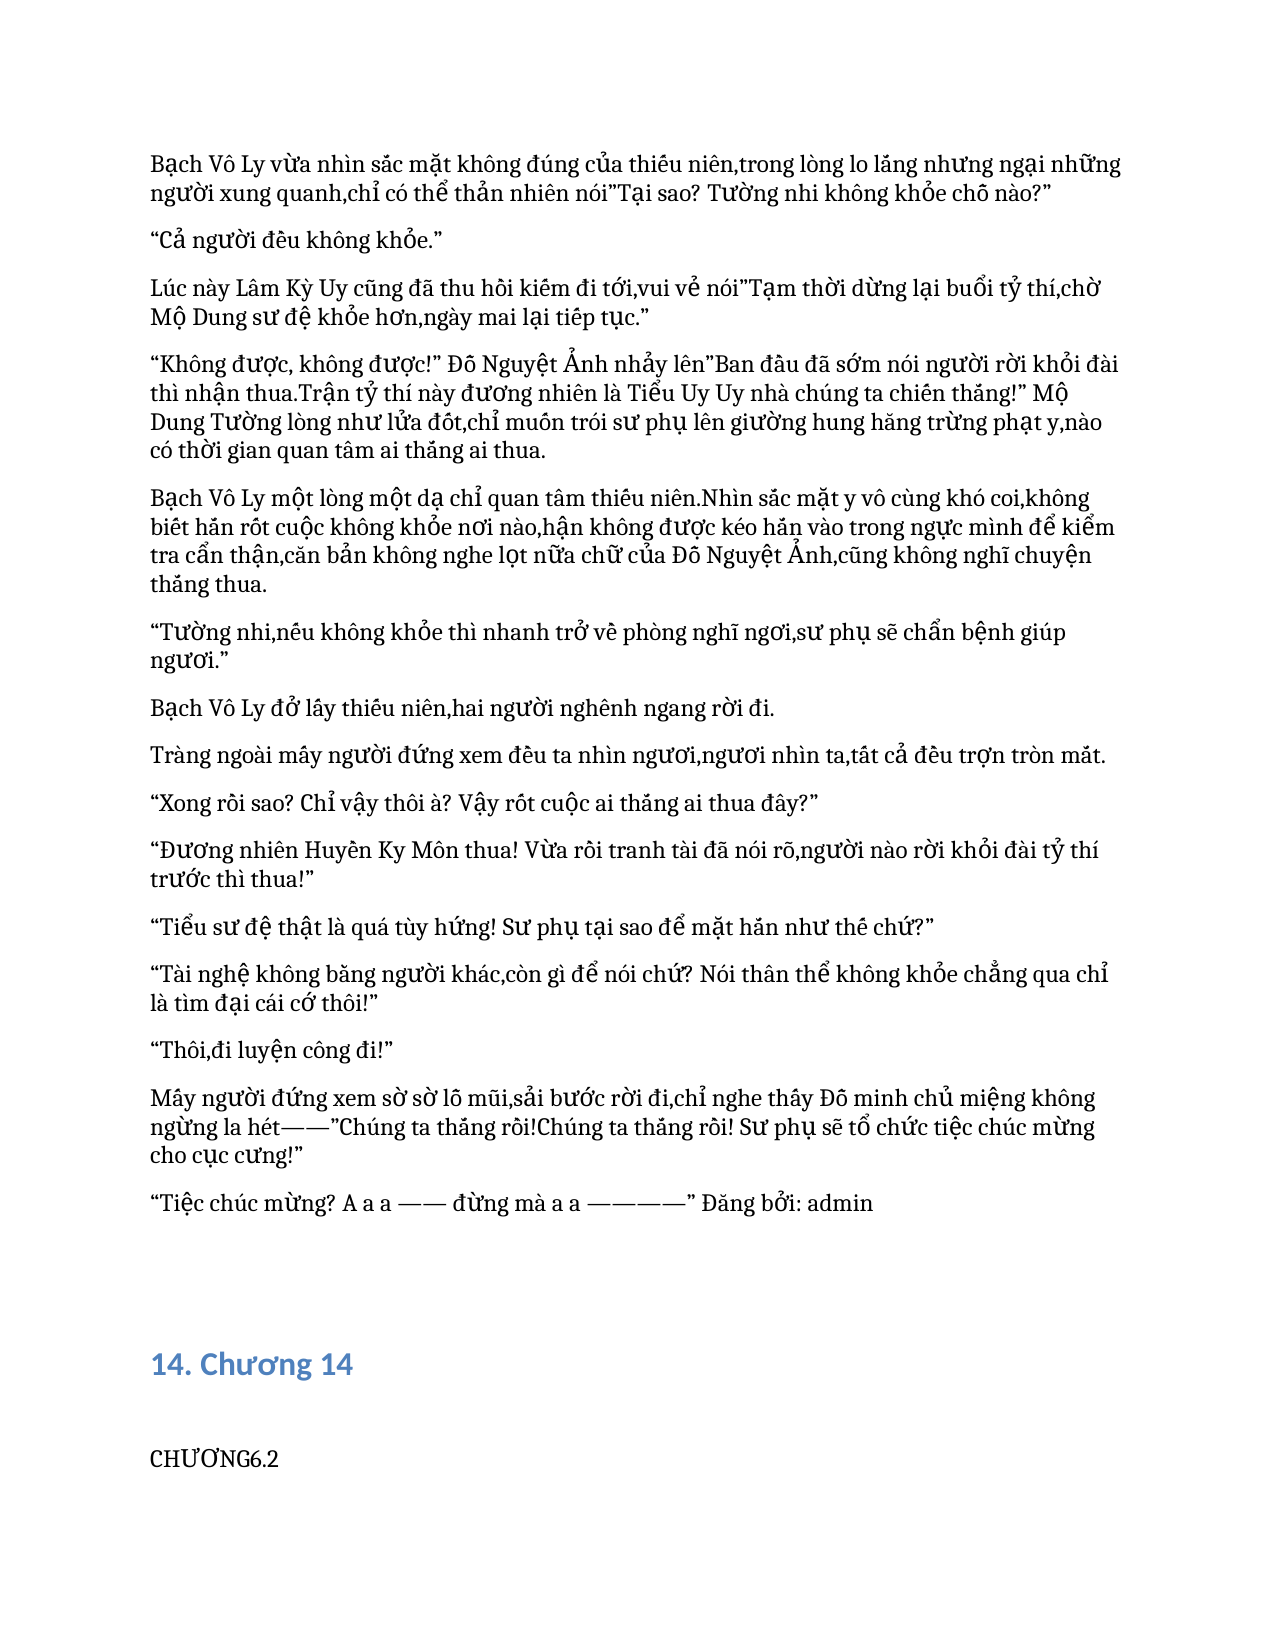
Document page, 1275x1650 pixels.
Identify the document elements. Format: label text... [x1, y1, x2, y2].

text “Tiểu sư đệ thật là quá tùy hứng! Sư phụ tại sao để mặt hắn như thế chứ?” [150, 912, 1125, 941]
text “Thôi,đi luyện công đi!” [150, 1036, 1125, 1065]
text “Không được, không được!” Đỗ Nguyệt Ảnh nhảy lên”Ban đầu đã sớm nói người rời khỏi đài thì nhận thua.Trận tỷ thí này đương nhiên là Tiểu Uy Uy nhà chúng ta chiến thắng!” Mộ Dung Tường lòng như lửa đốt,chỉ muốn trói sư phụ lên giường hung hăng trừng phạt y,nào có thời gian quan tâm ai thắng ai thua. [150, 350, 1125, 465]
text Tràng ngoài mấy người đứng xem đều ta nhìn ngươi,ngươi nhìn ta,tất cả đều trợn tròn mắt. [150, 741, 1125, 770]
text Lúc này Lâm Kỳ Uy cũng đã thu hồi kiếm đi tới,vui vẻ nói”Tạm thời dừng lại buổi tỷ thí,chờ Mộ Dung sư đệ khỏe hơn,ngày mai lại tiếp tục.” [150, 274, 1125, 331]
subtitle 14. Chương 14 [150, 1343, 1125, 1384]
text Mấy người đứng xem sờ sờ lỗ mũi,sải bước rời đi,chỉ nghe thấy Đỗ minh chủ miệng không ngừng la hét——”Chúng ta thắng rồi!Chúng ta thắng rồi! Sư phụ sẽ tổ chức tiệc chúc mừng cho cục cưng!” [150, 1084, 1125, 1170]
text “Xong rồi sao? Chỉ vậy thôi à? Vậy rốt cuộc ai thắng ai thua đây?” [150, 789, 1125, 817]
text Bạch Vô Ly một lòng một dạ chỉ quan tâm thiếu niên.Nhìn sắc mặt y vô cùng khó coi,không biết hắn rốt cuộc không khỏe nơi nào,hận không được kéo hắn vào trong ngực mình để kiểm tra cẩn thận,căn bản không nghe lọt nữa chữ của Đỗ Nguyệt Ảnh,cũng không nghĩ chuyện thắng thua. [150, 484, 1125, 599]
text “Tường nhi,nếu không khỏe thì nhanh trở về phòng nghĩ ngơi,sư phụ sẽ chẩn bệnh giúp ngươi.” [150, 617, 1125, 675]
text “Đương nhiên Huyền Ky Môn thua! Vừa rồi tranh tài đã nói rõ,người nào rời khỏi đài tỷ thí trước thì thua!” [150, 836, 1125, 894]
text “Tài nghệ không bằng người khác,còn gì để nói chứ? Nói thân thể không khỏe chẳng qua chỉ là tìm đại cái cớ thôi!” [150, 960, 1125, 1017]
text “Cả người đều không khỏe.” [150, 226, 1125, 255]
text “Tiệc chúc mừng? A a a —— đừng mà a a ————” Đăng bởi: admin [150, 1189, 1125, 1217]
text Bạch Vô Ly đở lấy thiếu niên,hai người nghênh ngang rời đi. [150, 694, 1125, 722]
text Bạch Vô Ly vừa nhìn sắc mặt không đúng của thiếu niên,trong lòng lo lắng nhưng ngại những người xung quanh,chỉ có thể thản nhiên nói”Tại sao? Tường nhi không khỏe chỗ nào?” [150, 150, 1125, 207]
text CHƯƠNG6.2 [150, 1388, 1125, 1474]
